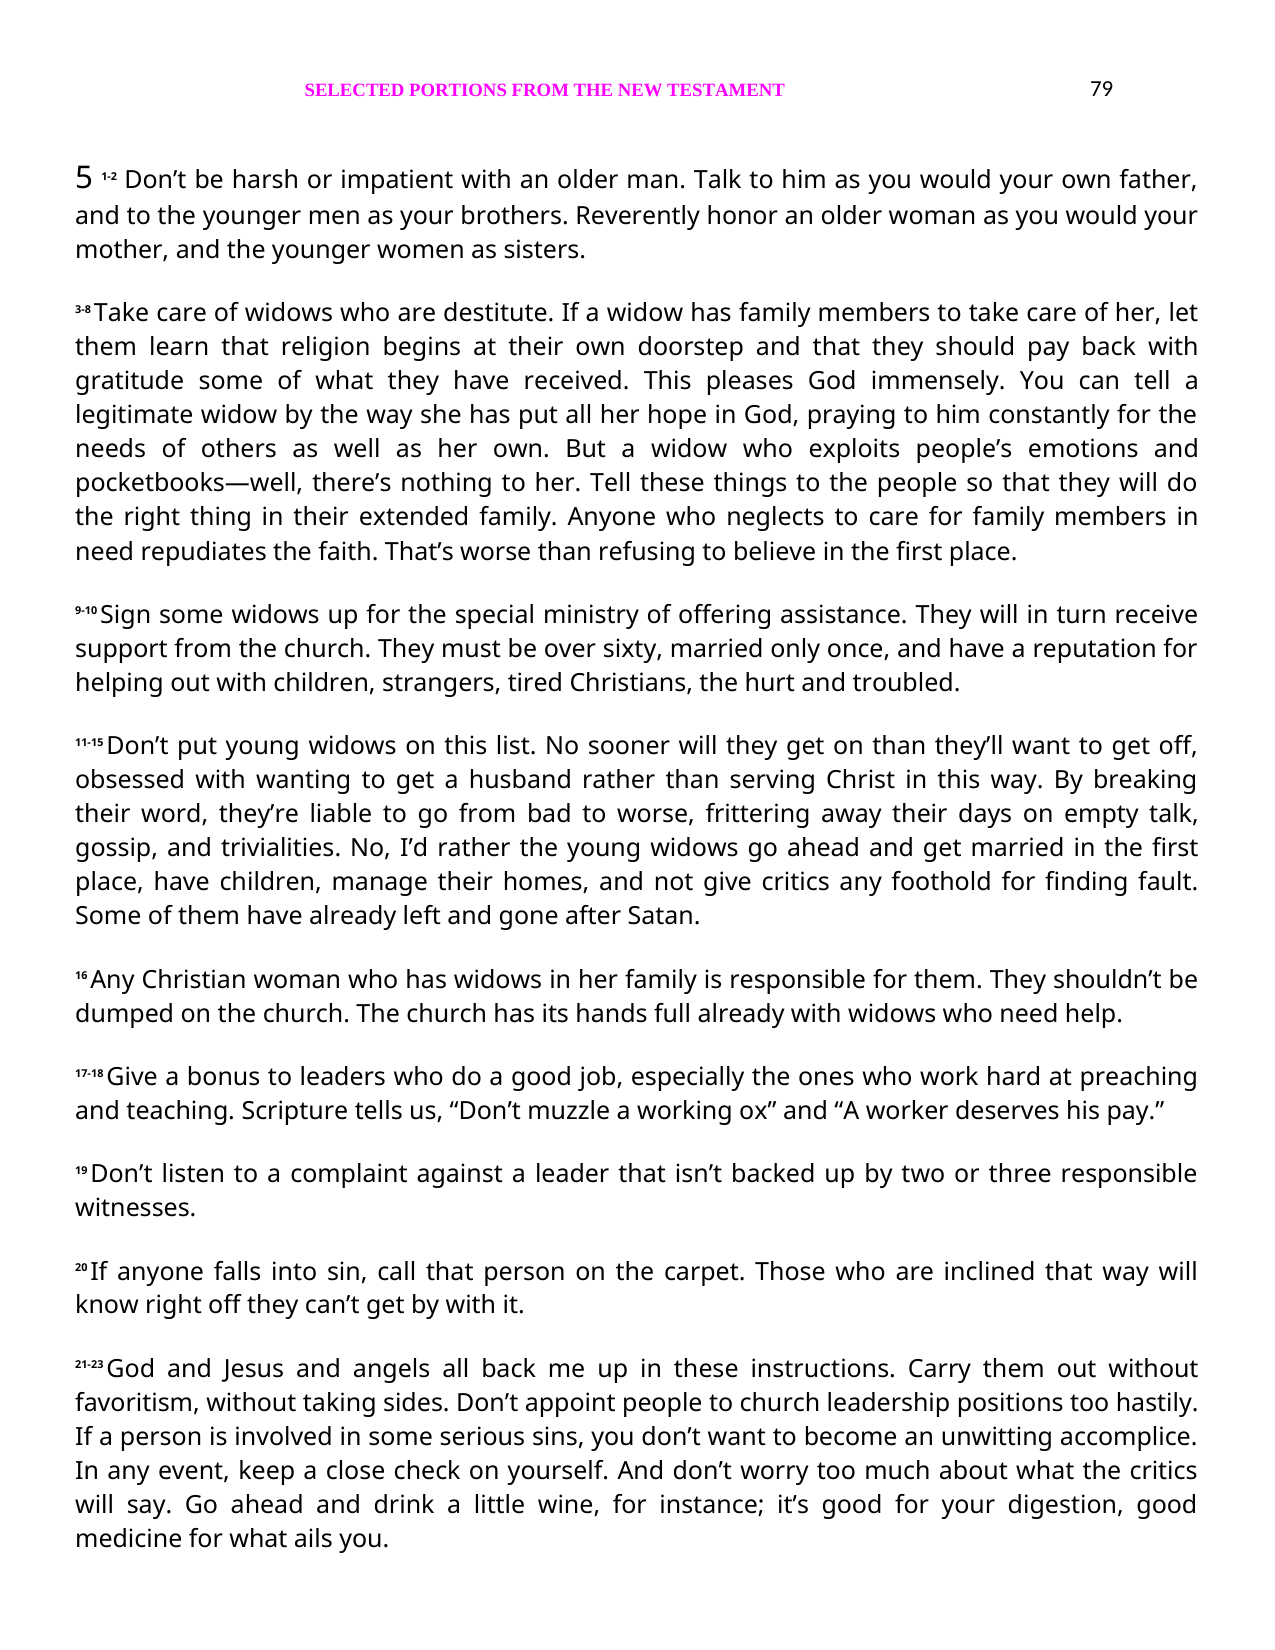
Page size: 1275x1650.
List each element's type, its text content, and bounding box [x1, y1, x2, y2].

text 19 Don’t listen to a complaint against a leader that isn’t backed up by two or three responsible witnesses. [75, 1156, 1200, 1224]
text 3-8 Take care of widows who are destitute. If a widow has family members to take care of her, let them learn that religion begins at their own doorstep and that they should pay back with gratitude some of what they have received. This pleases God immensely. You can tell a legitimate widow by the way she has put all her hope in God, praying to him constantly for the needs of others as well as her own. But a widow who exploits people’s emotions and pocketbooks—well, there’s nothing to her. Tell these things to the people so that they will do the right thing in their extended family. Anyone who neglects to care for family members in need repudiates the faith. That’s worse than refusing to believe in the first place. [75, 295, 1200, 567]
text 20 If anyone falls into sin, call that person on the carpet. Those who are inclined that way will know right off they can’t get by with it. [75, 1253, 1200, 1321]
text 17-18 Give a bonus to leaders who do a good job, especially the ones who work hard at preaching and teaching. Scripture tells us, “Don’t muzzle a working ox” and “A worker deserves his pay.” [75, 1058, 1200, 1127]
text 21-23 God and Jesus and angels all back me up in these instructions. Carry them out without favoritism, without taking sides. Don’t appoint people to church leadership positions too hastily. If a person is involved in some serious sins, you don’t want to become an unwitting accomplice. In any event, keep a close check on yourself. And don’t worry too much about what the critics will say. Go ahead and drink a little wine, for instance; it’s good for your digestion, good medicine for what ails you. [75, 1350, 1200, 1555]
text 5 1-2 Don’t be harsh or impatient with an older man. Talk to him as you would your own father, and to the younger men as your brothers. Reverently honor an older woman as you would your mother, and the younger women as sisters. [75, 155, 1200, 266]
text 11-15 Don’t put young widows on this list. No sooner will they get on than they’ll want to get off, obsessed with wanting to get a husband rather than serving Christ in this way. By breaking their word, they’re liable to go from bad to worse, frittering away their days on empty talk, gossip, and trivialities. No, I’d rather the young widows go ahead and get married in the first place, have children, manage their homes, and not give critics any foothold for finding fault. Some of them have already left and gone after Satan. [75, 728, 1200, 932]
text 16 Any Christian woman who has widows in her family is responsible for them. They shouldn’t be dumped on the church. The church has its hands full already with widows who need help. [75, 961, 1200, 1029]
text 9-10 Sign some widows up for the special ministry of offering assistance. They will in turn receive support from the church. They must be over sixty, married only once, and have a reputation for helping out with children, strangers, tired Christians, the hurt and troubled. [75, 596, 1200, 698]
